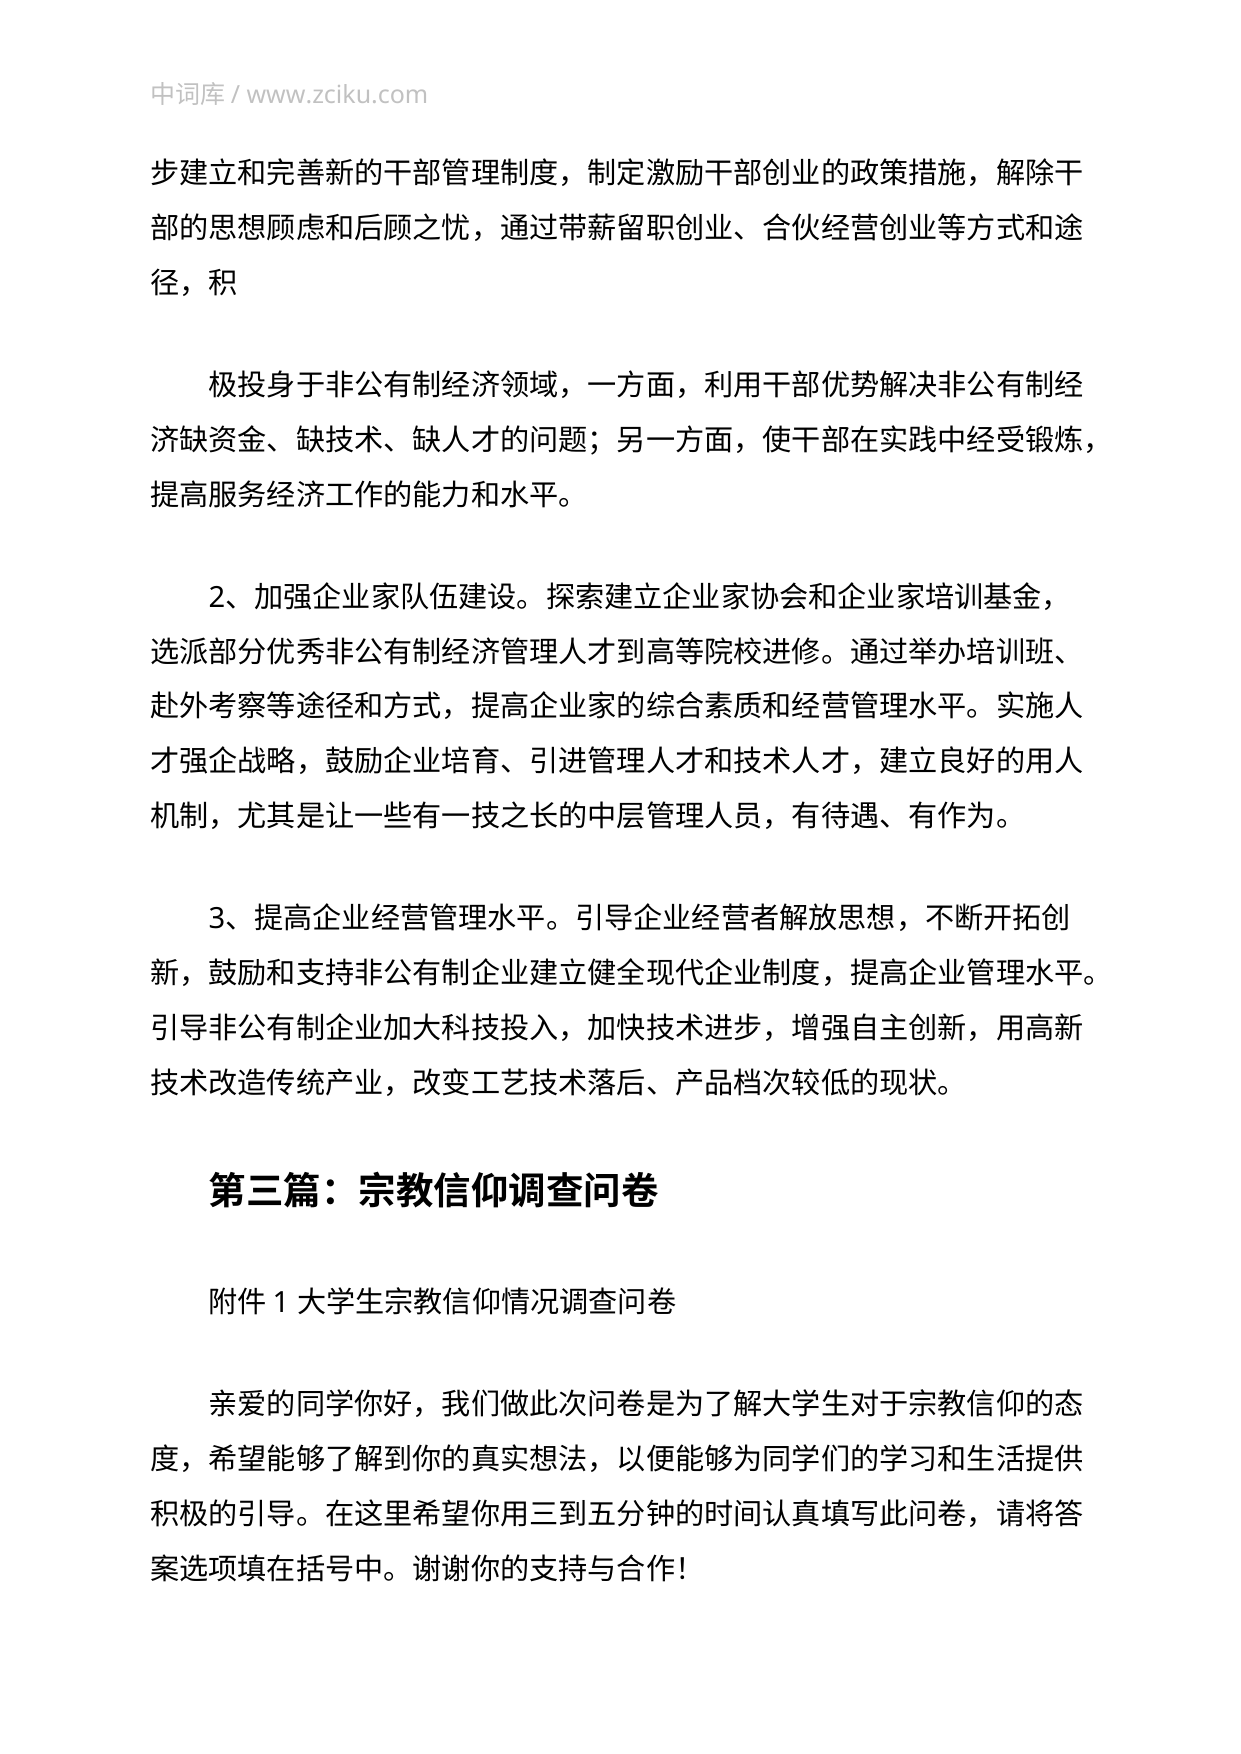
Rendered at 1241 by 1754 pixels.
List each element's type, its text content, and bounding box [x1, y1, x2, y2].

text 2、加强企业家队伍建设。探索建立企业家协会和企业家培训基金，选派部分优秀非公有制经济管理人才到高等院校进修。通过举办培训班、赴外考察等途径和方式，提高企业家的综合素质和经营管理水平。实施人才强企战略，鼓励企业培育、引进管理人才和技术人才，建立良好的用人机制，尤其是让一些有一技之长的中层管理人员，有待遇、有作为。 [150, 573, 1090, 835]
text 极投身于非公有制经济领域，一方面，利用干部优势解决非公有制经济缺资金、缺技术、缺人才的问题；另一方面，使干部在实践中经受锻炼，提高服务经济工作的能力和水平。 [150, 362, 1090, 514]
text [150, 150, 1090, 302]
text 亲爱的同学你好，我们做此次问卷是为了解大学生对于宗教信仰的态度，希望能够了解到你的真实想法，以便能够为同学们的学习和生活提供积极的引导。在这里希望你用三到五分钟的时间认真填写此问卷，请将答案选项填在括号中。谢谢你的支持与合作！ [150, 1381, 1090, 1587]
text 3、提高企业经营管理水平。引导企业经营者解放思想，不断开拓创新，鼓励和支持非公有制企业建立健全现代企业制度，提高企业管理水平。引导非公有制企业加大科技投入，加快技术进步，增强自主创新，用高新技术改造传统产业，改变工艺技术落后、产品档次较低的现状。 [150, 894, 1090, 1102]
text 附件1 大学生宗教信仰情况调查问卷 [150, 1278, 1090, 1321]
text 第三篇：宗教信仰调查问卷 [150, 1161, 1090, 1215]
